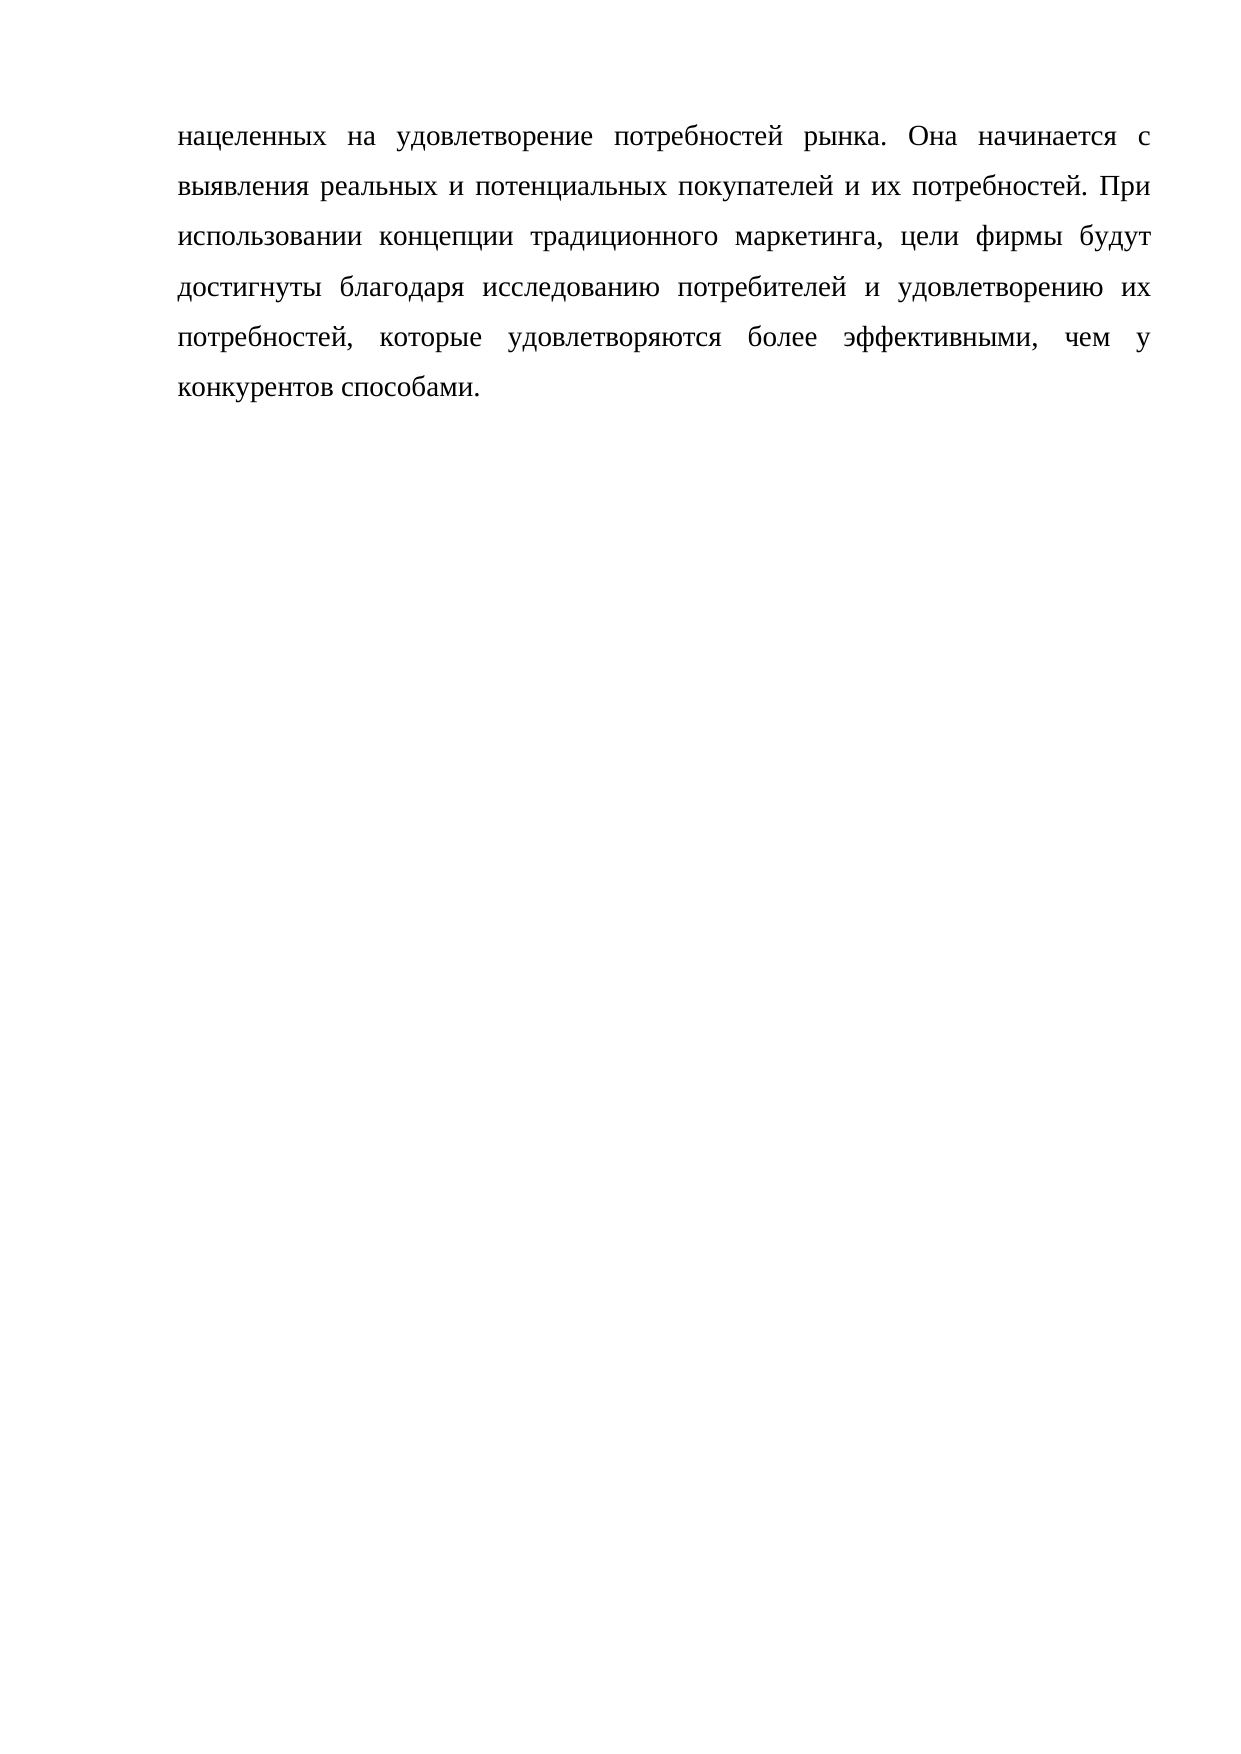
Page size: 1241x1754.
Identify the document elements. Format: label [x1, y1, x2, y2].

text [177, 118, 1152, 403]
